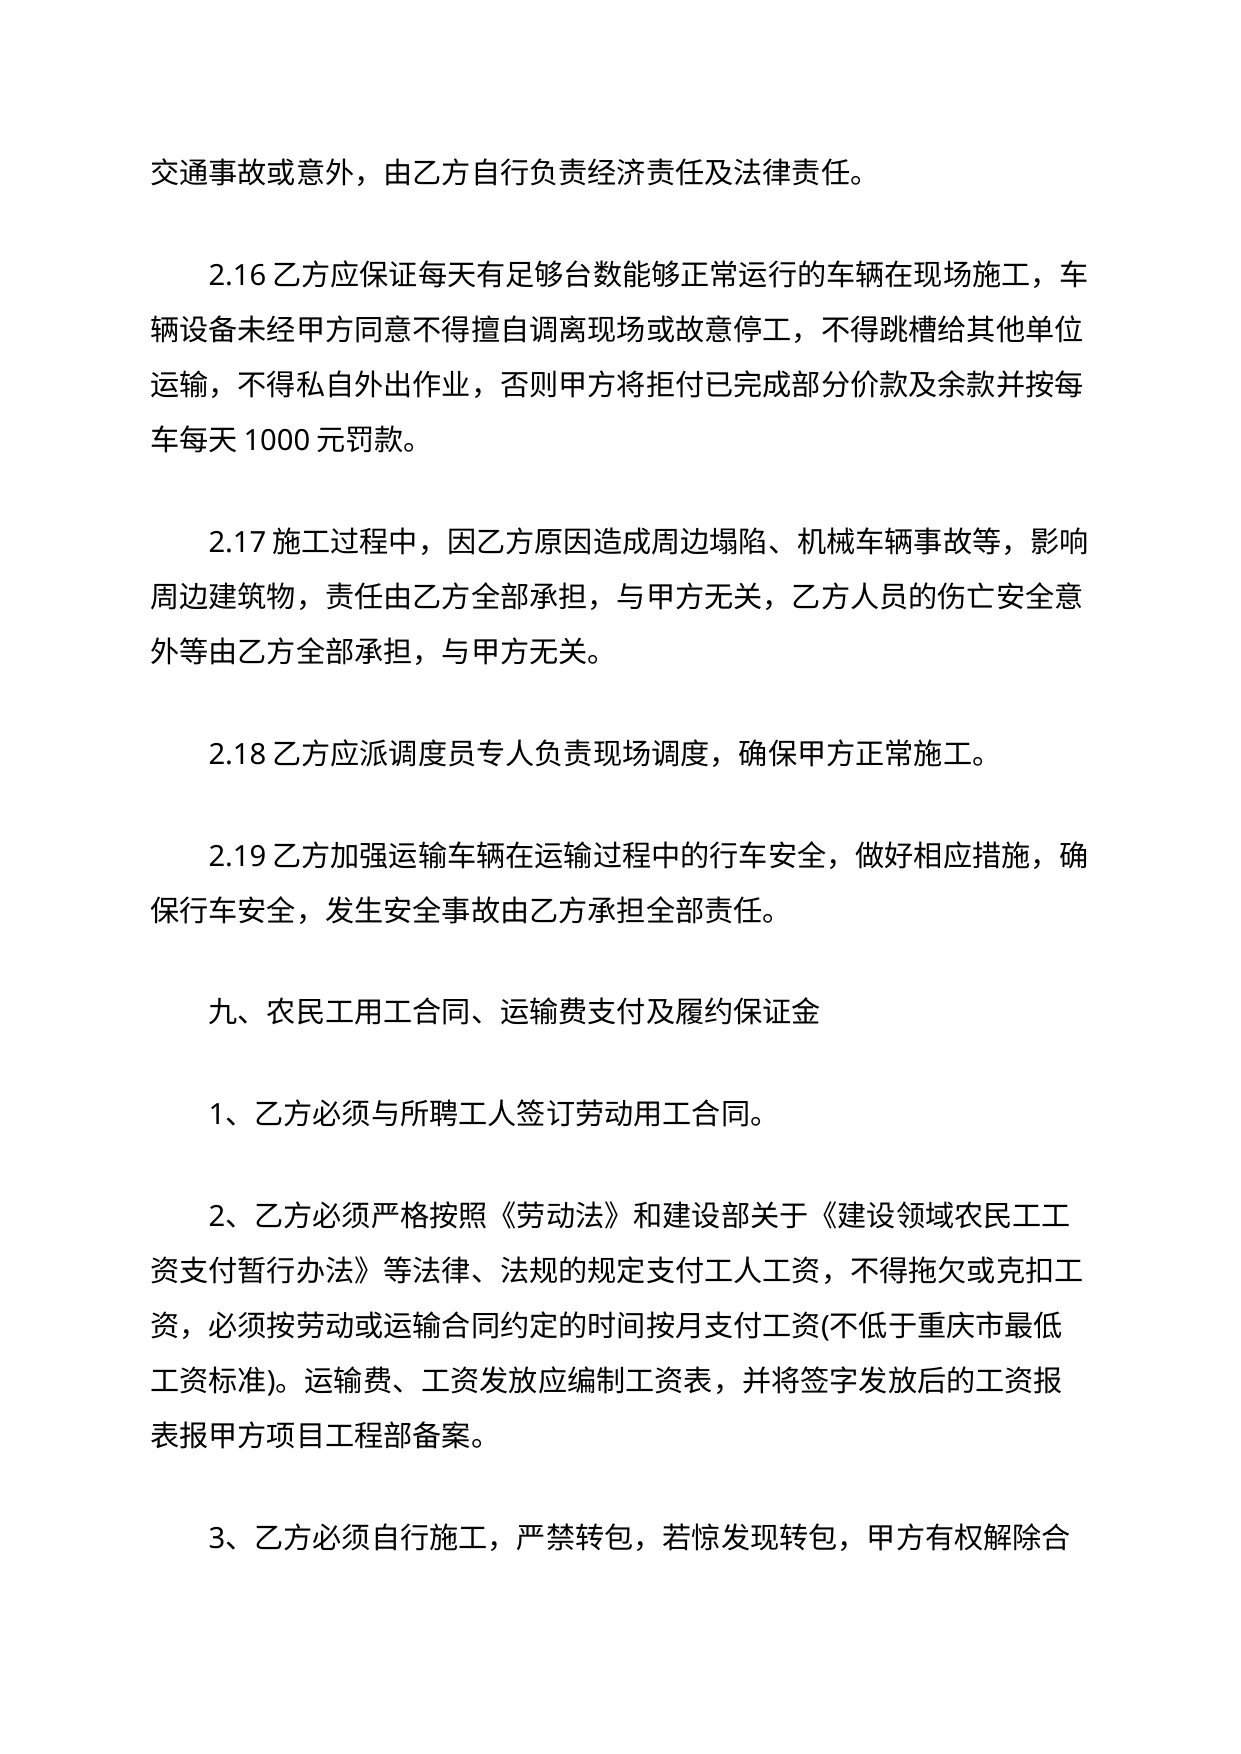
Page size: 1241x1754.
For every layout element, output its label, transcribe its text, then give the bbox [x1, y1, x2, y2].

text 2.17施工过程中，因乙方原因造成周边塌陷、机械车辆事故等，影响周边建筑物，责任由乙方全部承担，与甲方无关，乙方人员的伤亡安全意外等由乙方全部承担，与甲方无关。 [150, 518, 1090, 671]
text 1、乙方必须与所聘工人签订劳动用工合同。 [150, 1091, 1090, 1133]
text 2.19乙方加强运输车辆在运输过程中的行车安全，做好相应措施，确保行车安全，发生安全事故由乙方承担全部责任。 [150, 832, 1090, 929]
text 2、乙方必须严格按照《劳动法》和建设部关于《建设领域农民工工资支付暂行办法》等法律、法规的规定支付工人工资，不得拖欠或克扣工资，必须按劳动或运输合同约定的时间按月支付工资(不低于重庆市最低工资标准)。运输费、工资发放应编制工资表，并将签字发放后的工资报表报甲方项目工程部备案。 [150, 1193, 1090, 1455]
text 2.18乙方应派调度员专人负责现场调度，确保甲方正常施工。 [150, 730, 1090, 773]
text 2.16乙方应保证每天有足够台数能够正常运行的车辆在现场施工，车辆设备未经甲方同意不得擅自调离现场或故意停工，不得跳槽给其他单位运输，不得私自外出作业，否则甲方将拒付已完成部分价款及余款并按每车每天1000元罚款。 [150, 252, 1090, 459]
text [150, 150, 1090, 192]
text 九、农民工用工合同、运输费支付及履约保证金 [150, 989, 1090, 1031]
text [150, 1514, 1090, 1557]
